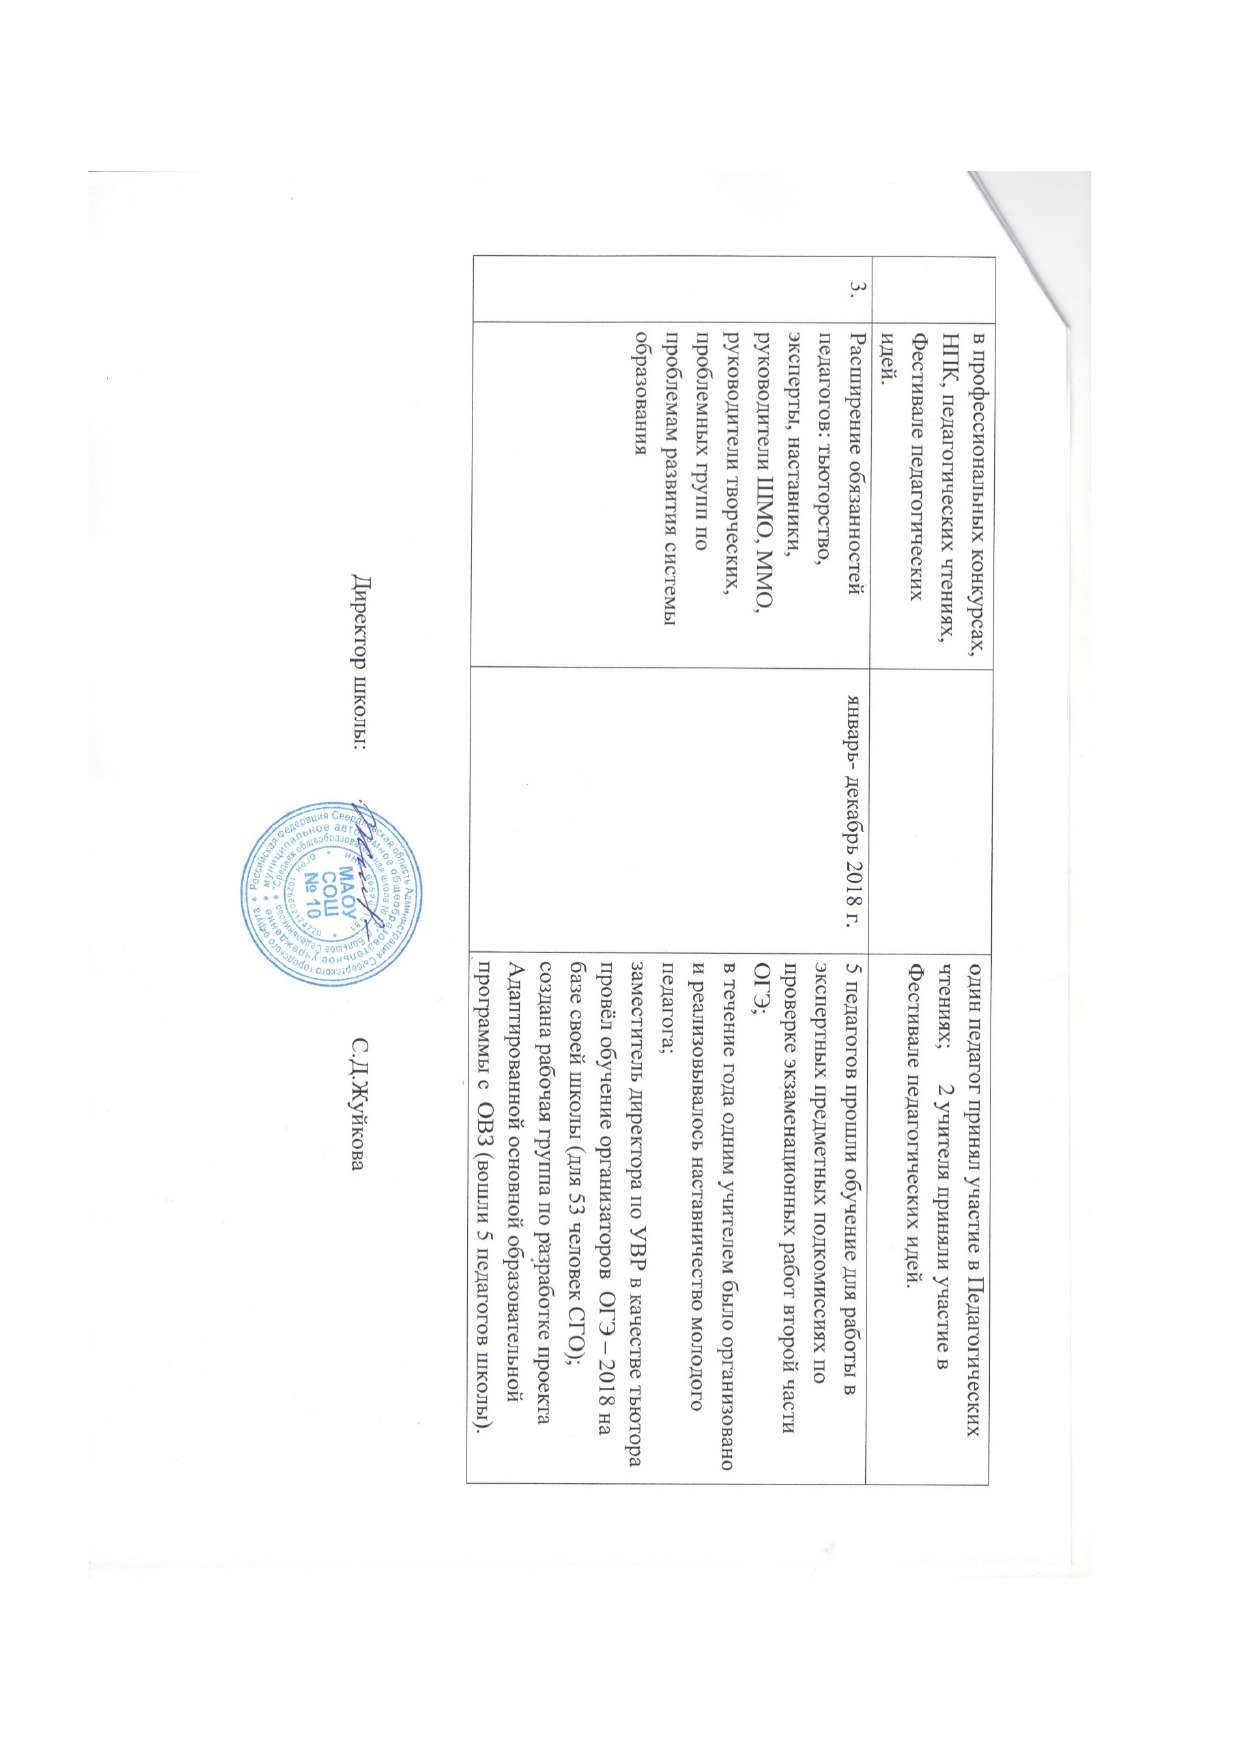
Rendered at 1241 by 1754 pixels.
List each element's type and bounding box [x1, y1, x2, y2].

picture [88, 171, 1092, 1579]
